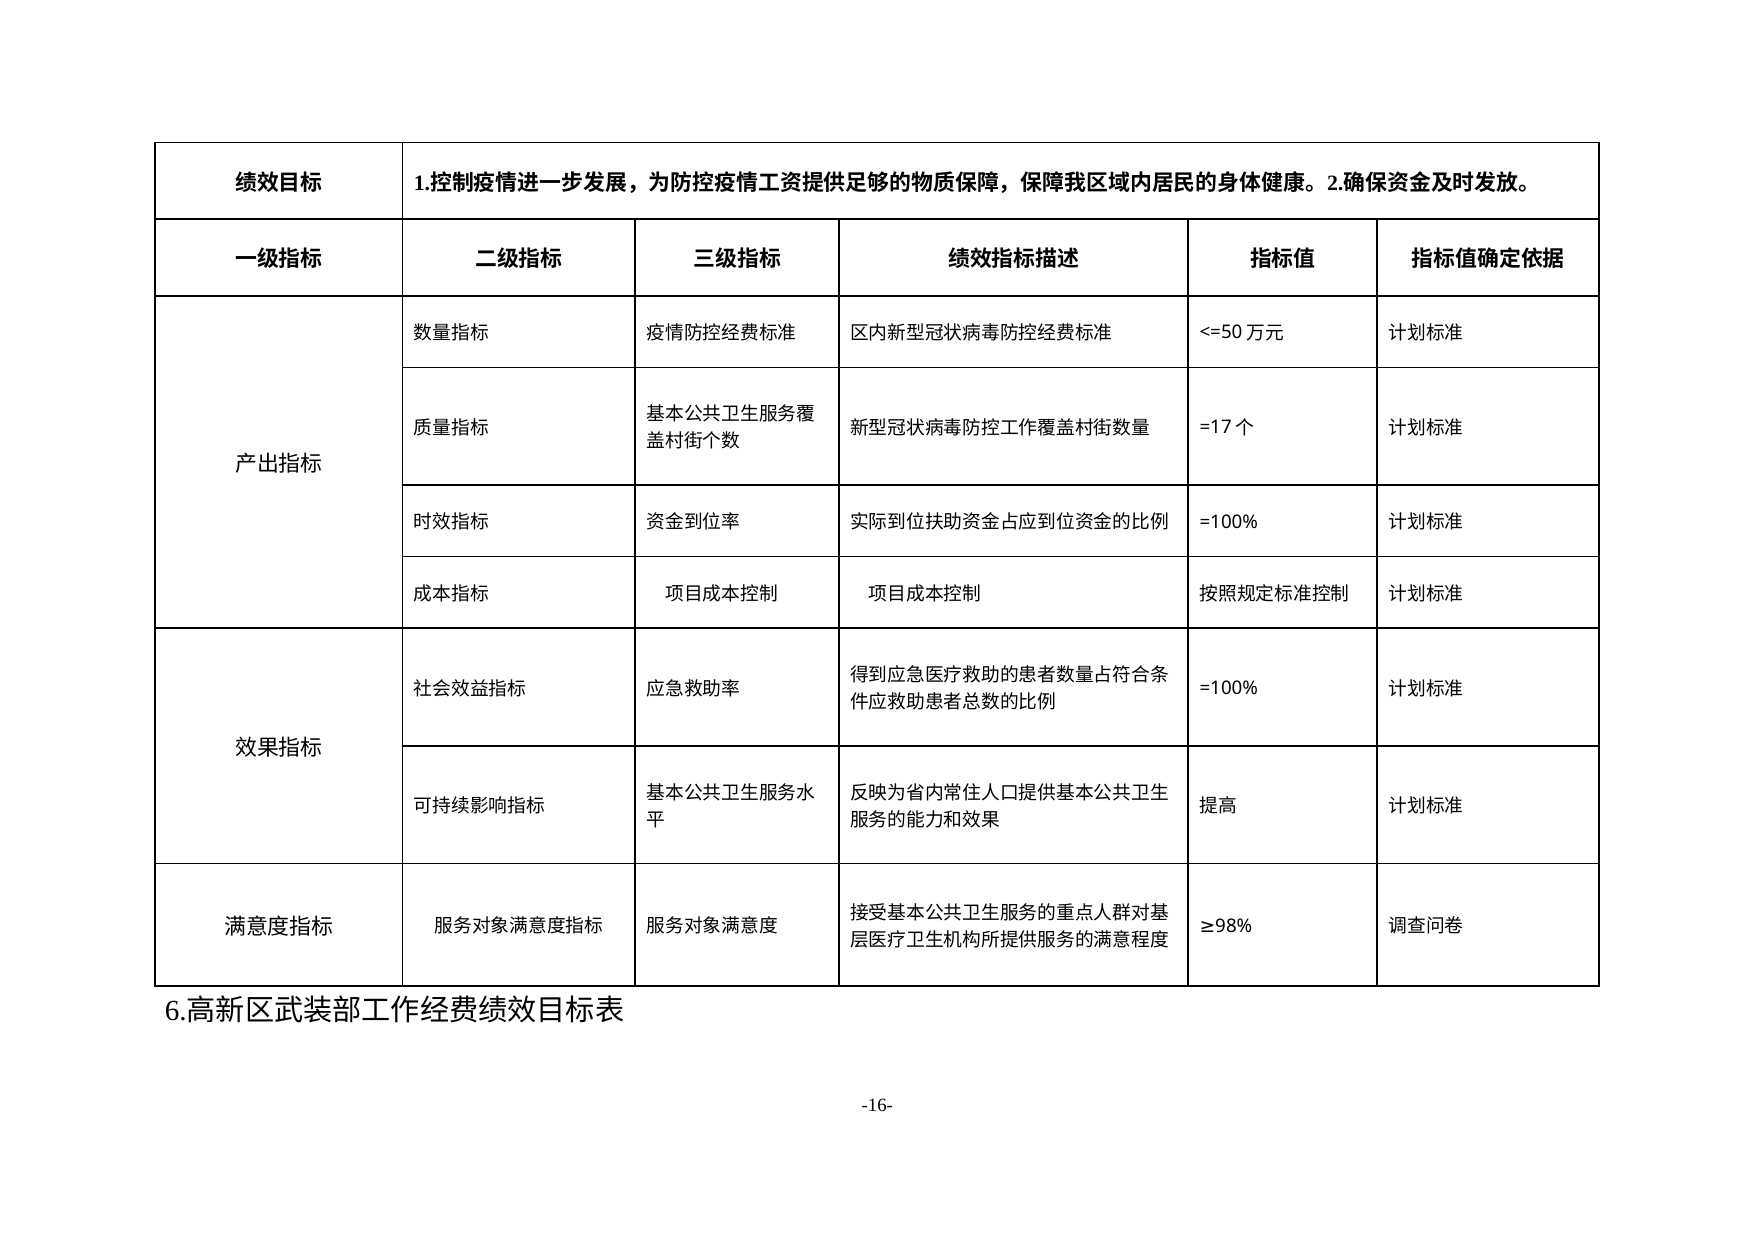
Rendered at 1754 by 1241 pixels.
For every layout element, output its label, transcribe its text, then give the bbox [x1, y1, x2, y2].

table_cell 接受基本公共卫生服务的重点人群对基层医疗卫生机构所提供服务的满意程度 [840, 864, 1187, 985]
table_cell 项目成本控制 [636, 557, 838, 627]
text 6.高新区武装部工作经费绩效目标表{ TC 2、办公自动化（OA）和督查督办系统升级及推广费绩效目标表 \f C \l 1 } [106, 987, 1648, 1029]
table_cell 计划标准 [1378, 557, 1598, 627]
table_cell 产出指标 [156, 297, 402, 627]
table_header 绩效目标 [156, 143, 402, 218]
table_cell 区内新型冠状病毒防控经费标准 [840, 297, 1187, 366]
table_cell 计划标准 [1378, 747, 1598, 863]
table_cell 时效指标 [403, 486, 634, 556]
table_cell 反映为省内常住人口提供基本公共卫生服务的能力和效果 [840, 747, 1187, 863]
table_cell 成本指标 [403, 557, 634, 627]
table_cell 按照规定标准控制 [1189, 557, 1376, 627]
table_cell 服务对象满意度 [636, 864, 838, 985]
table_cell 调查问卷 [1378, 864, 1598, 985]
table_cell 应急救助率 [636, 629, 838, 745]
table_cell 提高 [1189, 747, 1376, 863]
table_cell 数量指标 [403, 297, 634, 366]
table_cell 效果指标 [156, 629, 402, 863]
table_cell =100% [1189, 629, 1376, 745]
table_cell 服务对象满意度指标 [403, 864, 634, 985]
table_cell 二级指标 [403, 220, 634, 295]
table_cell 绩效指标描述 [840, 220, 1187, 295]
table_cell =17个 [1189, 368, 1376, 484]
table_cell =100% [1189, 486, 1376, 556]
table_cell 计划标准 [1378, 297, 1598, 366]
table_cell 指标值确定依据 [1378, 220, 1598, 295]
table_cell 实际到位扶助资金占应到位资金的比例 [840, 486, 1187, 556]
table_cell 计划标准 [1378, 629, 1598, 745]
table_cell 计划标准 [1378, 368, 1598, 484]
table_cell ≥98% [1189, 864, 1376, 985]
table_cell 指标值 [1189, 220, 1376, 295]
table_cell 计划标准 [1378, 486, 1598, 556]
table_cell 得到应急医疗救助的患者数量占符合条件应救助患者总数的比例 [840, 629, 1187, 745]
table_cell 疫情防控经费标准 [636, 297, 838, 366]
table_cell 可持续影响指标 [403, 747, 634, 863]
table_cell 基本公共卫生服务水平 [636, 747, 838, 863]
table_cell 质量指标 [403, 368, 634, 484]
table_cell 社会效益指标 [403, 629, 634, 745]
table_cell 资金到位率 [636, 486, 838, 556]
table_cell 项目成本控制 [840, 557, 1187, 627]
table_cell 满意度指标 [156, 864, 402, 985]
table_cell 三级指标 [636, 220, 838, 295]
table_cell 一级指标 [156, 220, 402, 295]
table_cell <=50万元 [1189, 297, 1376, 366]
table_cell 基本公共卫生服务覆盖村街个数 [636, 368, 838, 484]
table_header 1.控制疫情进一步发展，为防控疫情工资提供足够的物质保障，保障我区域内居民的身体健康。2.确保资金及时发放。 [403, 143, 1598, 218]
table_cell 新型冠状病毒防控工作覆盖村街数量 [840, 368, 1187, 484]
